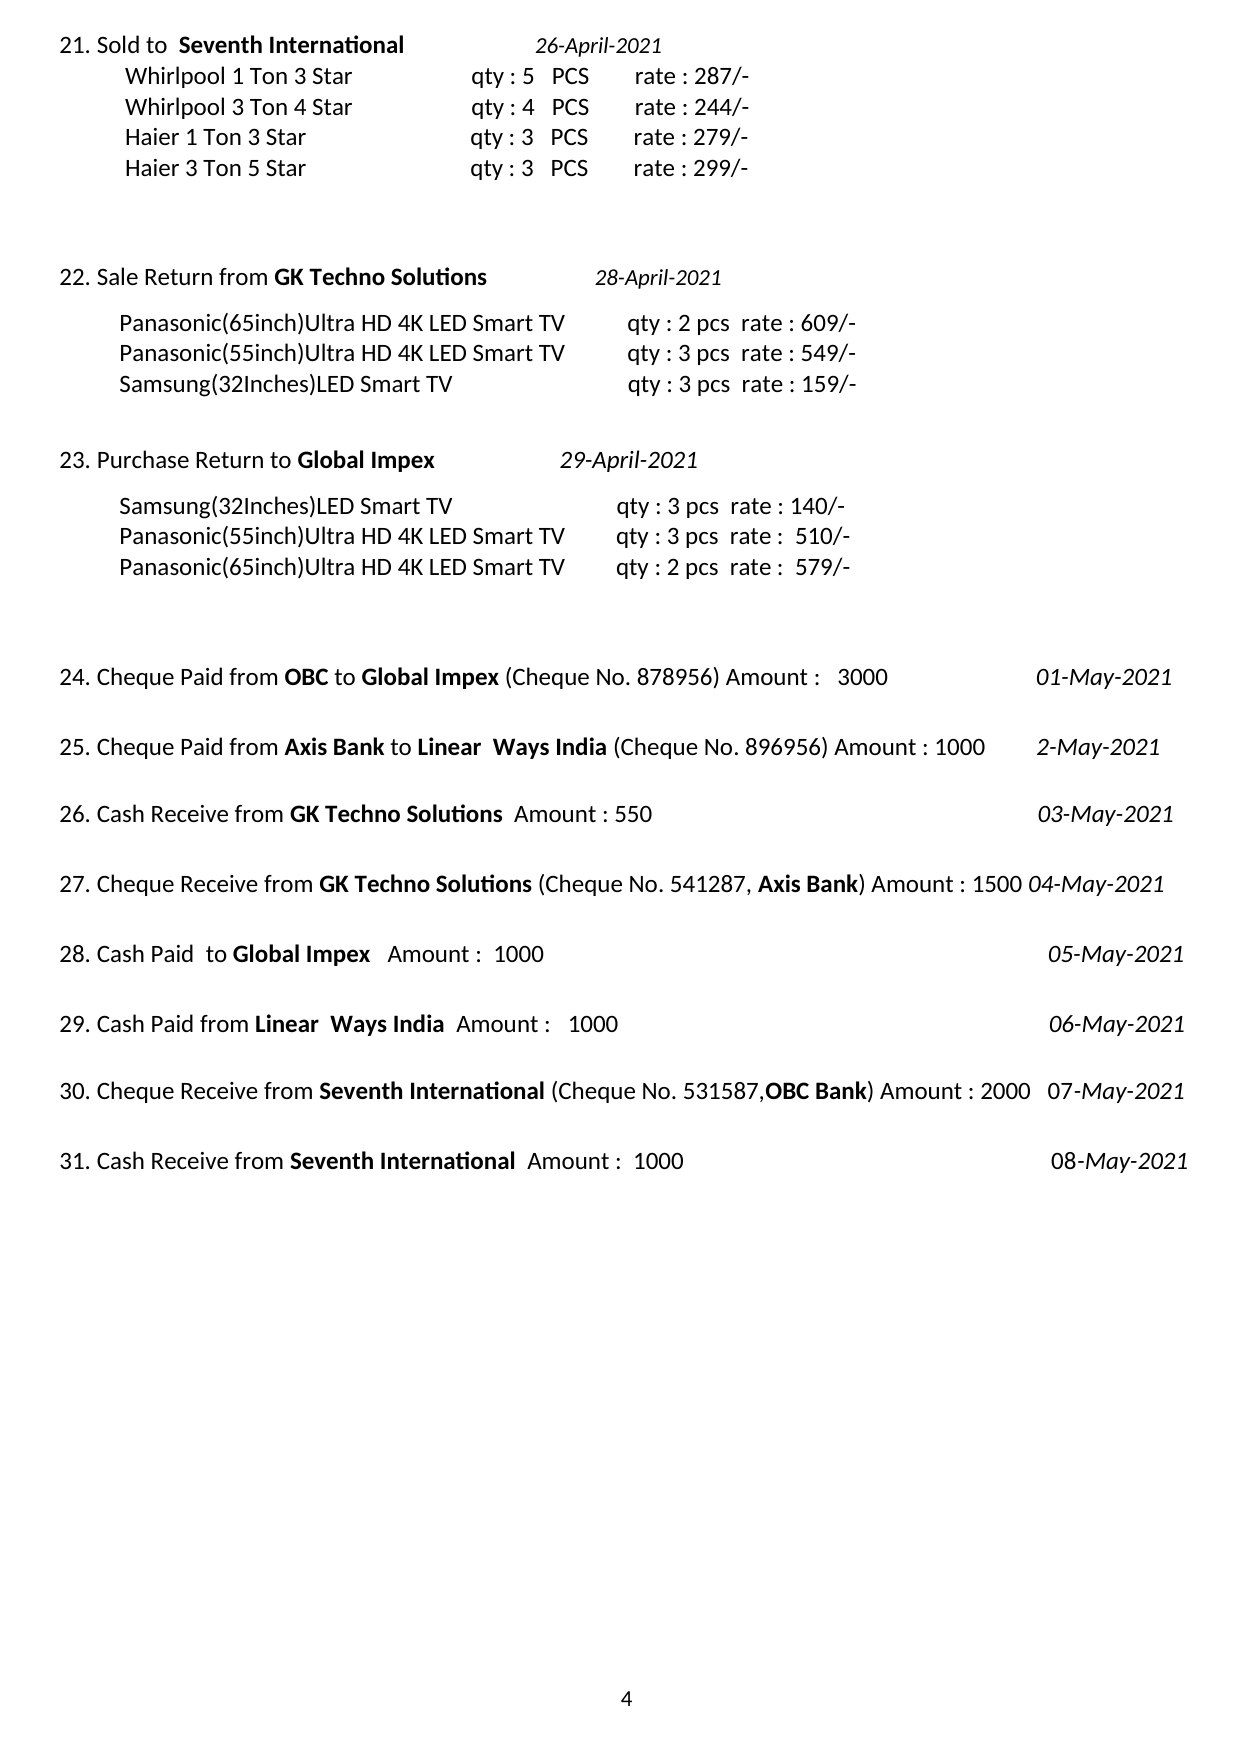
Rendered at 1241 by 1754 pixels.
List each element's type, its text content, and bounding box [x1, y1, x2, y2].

list Cheque Receive from Seventh International (Cheque No. 531587,OBC Bank) Amount : 2000 07-May-2021 [59, 1075, 1198, 1106]
list Cheque Receive from GK Techno Solutions (Cheque No. 541287, Axis Bank) Amount : 1500 04-May-2021 [59, 868, 1198, 898]
list Haier 1 Ton 3 Star qty : 3 PCS rate : 279/- [97, 121, 1198, 152]
list Haier 3 Ton 5 Star qty : 3 PCS rate : 299/- [97, 152, 1198, 182]
list Panasonic(55inch)Ultra HD 4K LED Smart TV qty : 3 pcs rate : 510/- [97, 521, 1198, 551]
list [97, 307, 1198, 337]
list Panasonic(55inch)Ultra HD 4K LED Smart TV qty : 3 pcs rate : 549/- [97, 337, 1198, 368]
list Whirlpool 3 Ton 4 Star qty : 4 PCS rate : 244/- [97, 91, 1198, 121]
list Cheque Paid from Axis Bank to Linear Ways India (Cheque No. 896956) Amount : 1000 2-May-2021 [59, 731, 1198, 761]
list Cash Paid to Global Impex Amount : 1000 05-May-2021 [59, 938, 1198, 968]
list Purchase Return to Global Impex 29-April-2021 [59, 444, 1198, 475]
list Sold to Seventh International 26-April-2021 [59, 29, 1198, 60]
list Sale Return from GK Techno Solutions 28-April-2021 [59, 261, 1198, 292]
list Cash Receive from GK Techno Solutions Amount : 550 03-May-2021 [59, 798, 1198, 828]
list Cheque Paid from OBC to Global Impex (Cheque No. 878956) Amount : 3000 01-May-2021 [59, 661, 1198, 691]
list Samsung(32Inches)LED Smart TV qty : 3 pcs rate : 140/- [97, 490, 1198, 521]
list Panasonic(65inch)Ultra HD 4K LED Smart TV qty : 2 pcs rate : 579/- [97, 551, 1198, 582]
list Cash Receive from Seventh International Amount : 1000 08-May-2021 [59, 1145, 1198, 1176]
list Samsung(32Inches)LED Smart TV qty : 3 pcs rate : 159/- [97, 368, 1198, 398]
list Cash Paid from Linear Ways India Amount : 1000 06-May-2021 [59, 1008, 1198, 1038]
list Whirlpool 1 Ton 3 Star qty : 5 PCS rate : 287/- [97, 60, 1198, 91]
